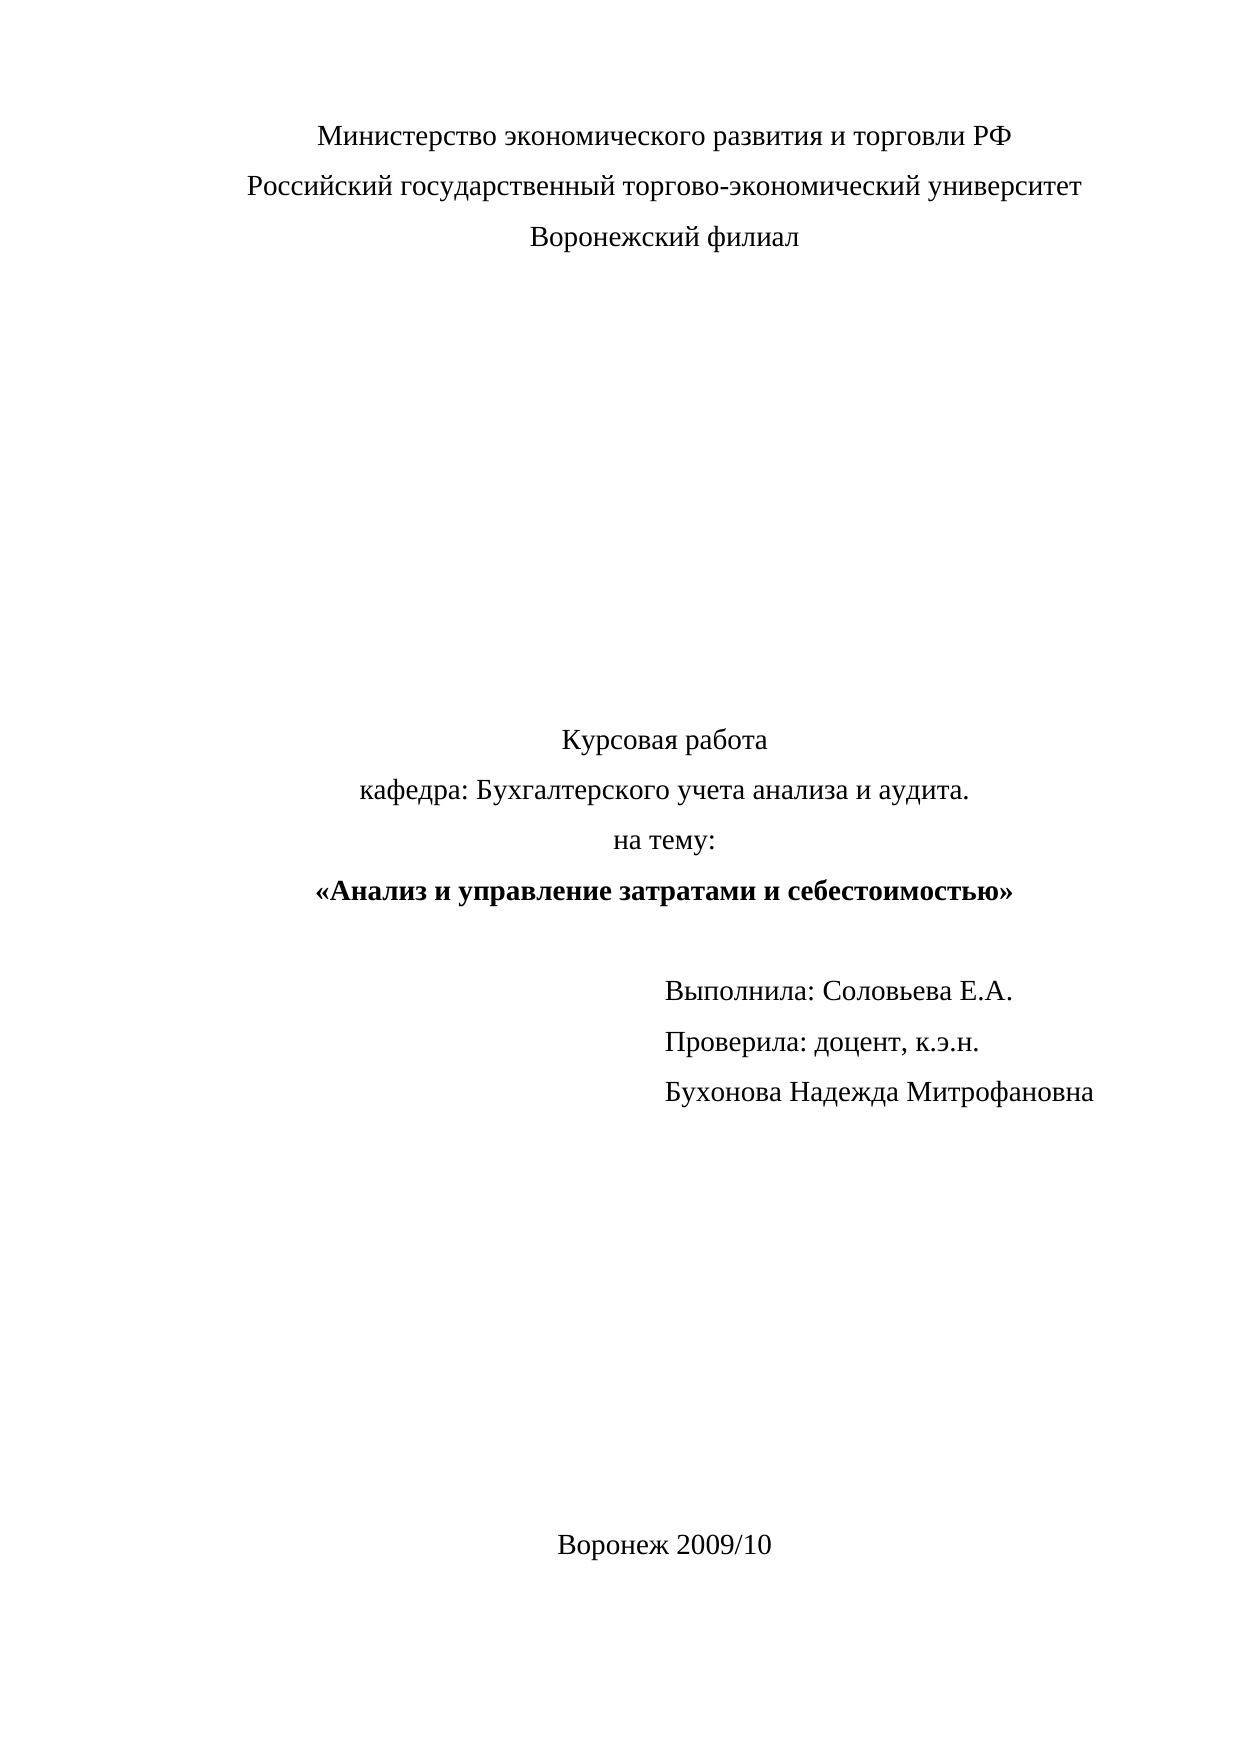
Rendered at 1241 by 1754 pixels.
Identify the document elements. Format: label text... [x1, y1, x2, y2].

text Курсовая работа [177, 722, 1152, 755]
text «Анализ и управление затратами и себестоимостью» [177, 873, 1152, 906]
text Воронежский филиал [177, 219, 1152, 252]
text Воронеж 2009/10 [177, 1527, 1152, 1560]
text Проверила: доцент, к.э.н. [177, 1024, 1152, 1057]
text Российский государственный торгово-экономический университет [177, 168, 1152, 202]
text Выполнила: Соловьева Е.А. [177, 973, 1152, 1007]
text Министерство экономического развития и торговли РФ [177, 118, 1152, 152]
text кафедра: Бухгалтерского учета анализа и аудита. [177, 772, 1152, 806]
text Бухонова Надежда Митрофановна [177, 1074, 1152, 1108]
text на тему: [177, 822, 1152, 856]
